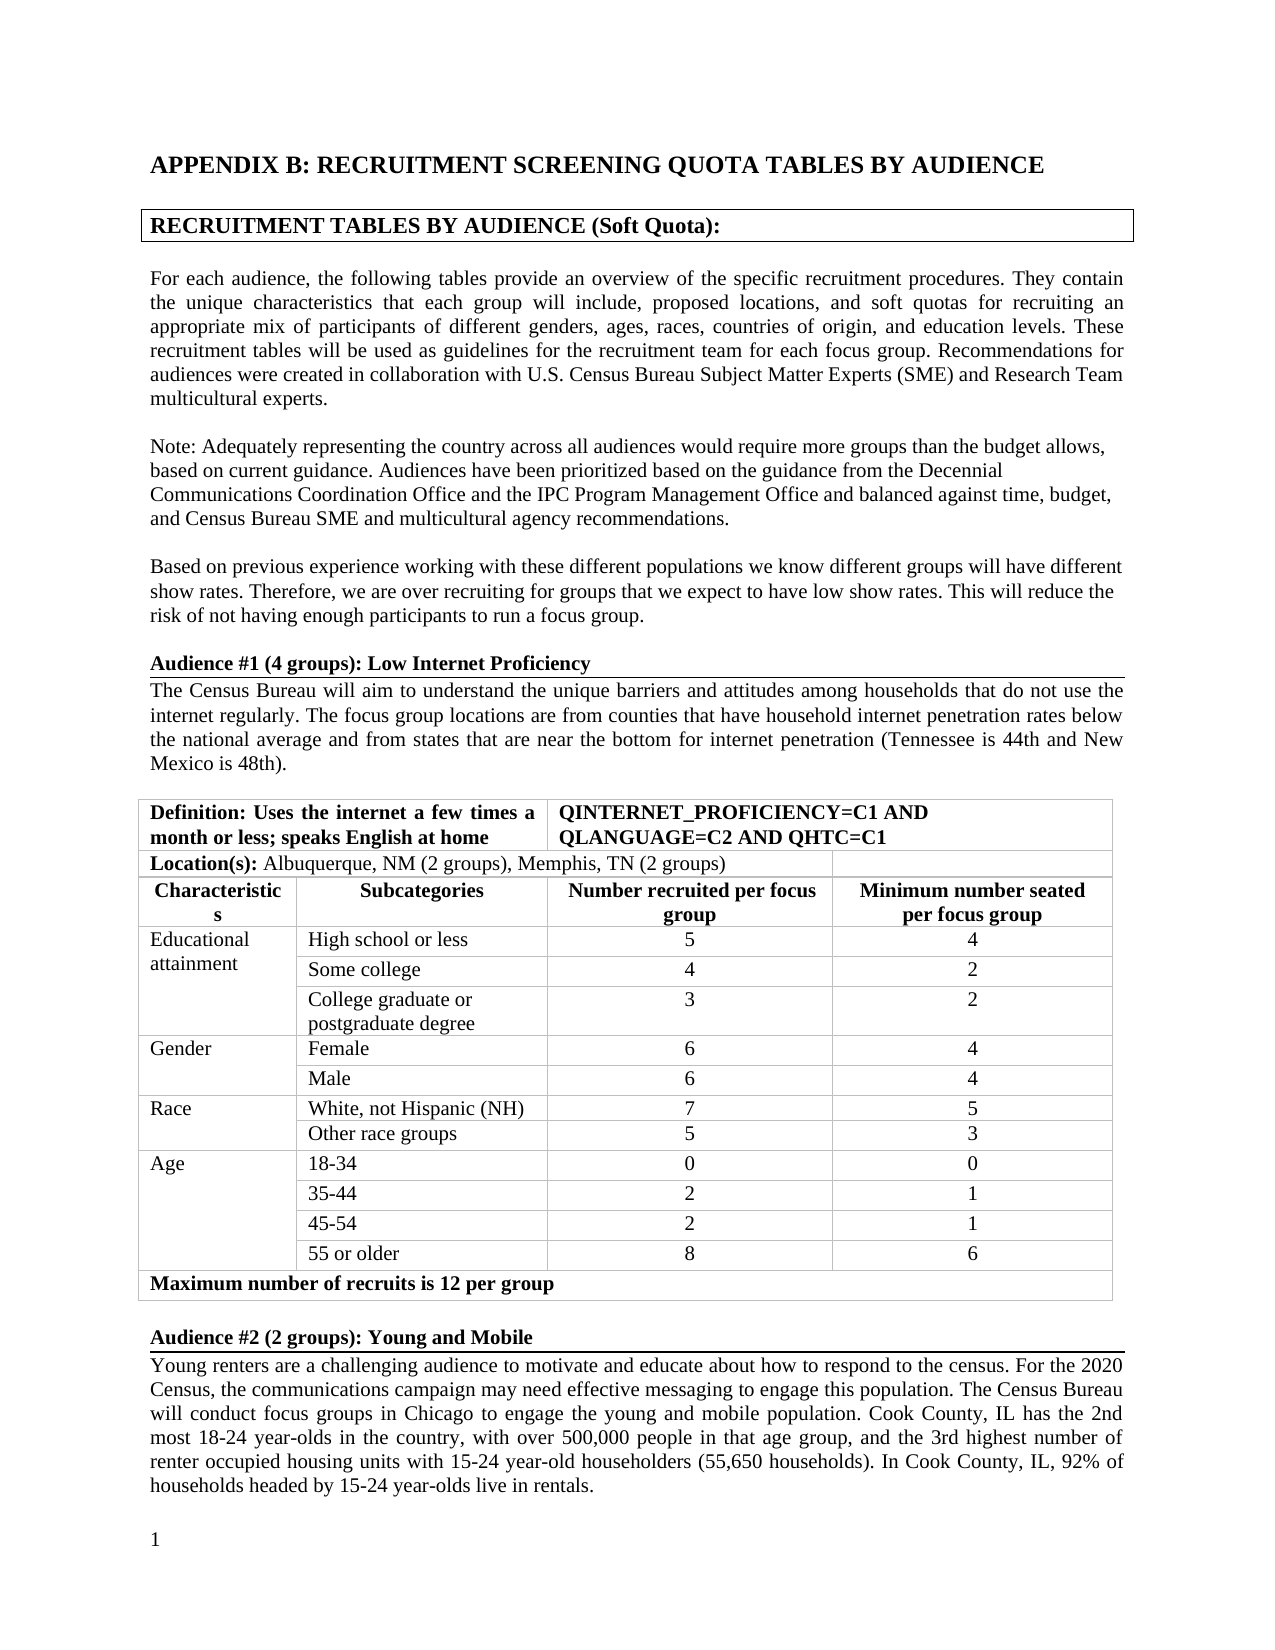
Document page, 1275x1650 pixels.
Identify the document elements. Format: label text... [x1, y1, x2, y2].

table_cell Subcategories [297, 878, 547, 926]
table_cell Gender [139, 1036, 296, 1095]
table_cell 7 [548, 1096, 832, 1120]
table_cell 35-44 [297, 1181, 547, 1210]
table_cell Minimum number seated per focus group [833, 878, 1112, 926]
table_cell 4 [833, 1066, 1112, 1095]
table_cell 3 [548, 987, 832, 1035]
table_cell Female [297, 1036, 547, 1065]
table_cell 1 [833, 1181, 1112, 1210]
text For each audience, the following tables provide an overview of the specific recruitment procedures. They contain the unique characteristics that each group will include, proposed locations, and soft quotas for recruiting an appropriate mix of participants of different genders, ages, races, countries of origin, and education levels. These recruitment tables will be used as guidelines for the recruitment team for each focus group. Recommendations for audiences were created in collaboration with U.S. Census Bureau Subject Matter Experts (SME) and Research Team multicultural experts. [150, 266, 1125, 410]
table_cell Maximum number of recruits is 12 per group [139, 1271, 1112, 1300]
table_cell 45-54 [297, 1211, 547, 1240]
table_cell 8 [548, 1241, 832, 1270]
table_cell Number recruited per focus group [548, 878, 832, 926]
table_cell 6 [548, 1066, 832, 1095]
table_cell Educational attainment [139, 927, 296, 1035]
table_cell 0 [833, 1151, 1112, 1180]
table_cell Race [139, 1096, 296, 1150]
table_cell 5 [833, 1096, 1112, 1120]
table_cell Location(s): Albuquerque, NM (2 groups), Memphis, TN (2 groups) [139, 851, 832, 876]
table_cell 4 [833, 1036, 1112, 1065]
text The Census Bureau will aim to understand the unique barriers and attitudes among households that do not use the internet regularly. The focus group locations are from counties that have household internet penetration rates below the national average and from states that are near the bottom for internet penetration (Tennessee is 44th and New Mexico is 48th). [150, 678, 1125, 775]
table_cell 4 [833, 927, 1112, 956]
table_cell 2 [548, 1181, 832, 1210]
table_cell Male [297, 1066, 547, 1095]
table_cell White, not Hispanic (NH) [297, 1096, 547, 1120]
table_cell 2 [833, 957, 1112, 986]
text Young renters are a challenging audience to motivate and educate about how to respond to the census. For the 2020 Census, the communications campaign may need effective messaging to engage this population. The Census Bureau will conduct focus groups in Chicago to engage the young and mobile population. Cook County, IL has the 2nd most 18-24 year-olds in the country, with over 500,000 people in that age group, and the 3rd highest number of renter occupied housing units with 15-24 year-old householders (55,650 households). In Cook County, IL, 92% of households headed by 15-24 year-olds live in rentals. [150, 1353, 1125, 1497]
table_cell 55 or older [297, 1241, 547, 1270]
table_cell 2 [548, 1211, 832, 1240]
subtitle Appendix B: Recruitment SCREENING QUOTA Tables by Audience [150, 150, 1125, 179]
table_cell 3 [833, 1121, 1112, 1150]
table_header QINTERNET_PROFICIENCY=C1 AND QLANGUAGE=C2 AND QHTC=C1 [548, 800, 1112, 850]
table_cell 1 [833, 1211, 1112, 1240]
text Note: Adequately representing the country across all audiences would require more groups than the budget allows, based on current guidance. Audiences have been prioritized based on the guidance from the Decennial Communications Coordination Office and the IPC Program Management Office and balanced against time, budget, and Census Bureau SME and multicultural agency recommendations. [150, 434, 1125, 530]
table_header Definition: Uses the internet a few times a month or less; speaks English at home [139, 800, 547, 850]
table_cell Other race groups [297, 1121, 547, 1150]
table_cell [833, 851, 1112, 876]
table_cell 18-34 [297, 1151, 547, 1180]
text RECRUITMENT TABLES BY AUDIENCE (Soft Quota): [142, 210, 1133, 241]
table_cell Age [139, 1151, 296, 1270]
table_cell High school or less [297, 927, 547, 956]
text Audience #2 (2 groups): Young and Mobile [150, 1325, 1125, 1351]
table_cell 5 [548, 1121, 832, 1150]
table_cell College graduate or postgraduate degree [297, 987, 547, 1035]
table_cell Some college [297, 957, 547, 986]
text Audience #1 (4 groups): Low Internet Proficiency [150, 651, 1125, 677]
table_cell 6 [833, 1241, 1112, 1270]
table_cell 5 [548, 927, 832, 956]
table_cell 0 [548, 1151, 832, 1180]
table_cell 6 [548, 1036, 832, 1065]
text Based on previous experience working with these different populations we know different groups will have different show rates. Therefore, we are over recruiting for groups that we expect to have low show rates. This will reduce the risk of not having enough participants to run a focus group. [150, 554, 1125, 627]
table_cell 2 [833, 987, 1112, 1035]
table_cell 4 [548, 957, 832, 986]
table_cell Characteristics [139, 878, 296, 926]
